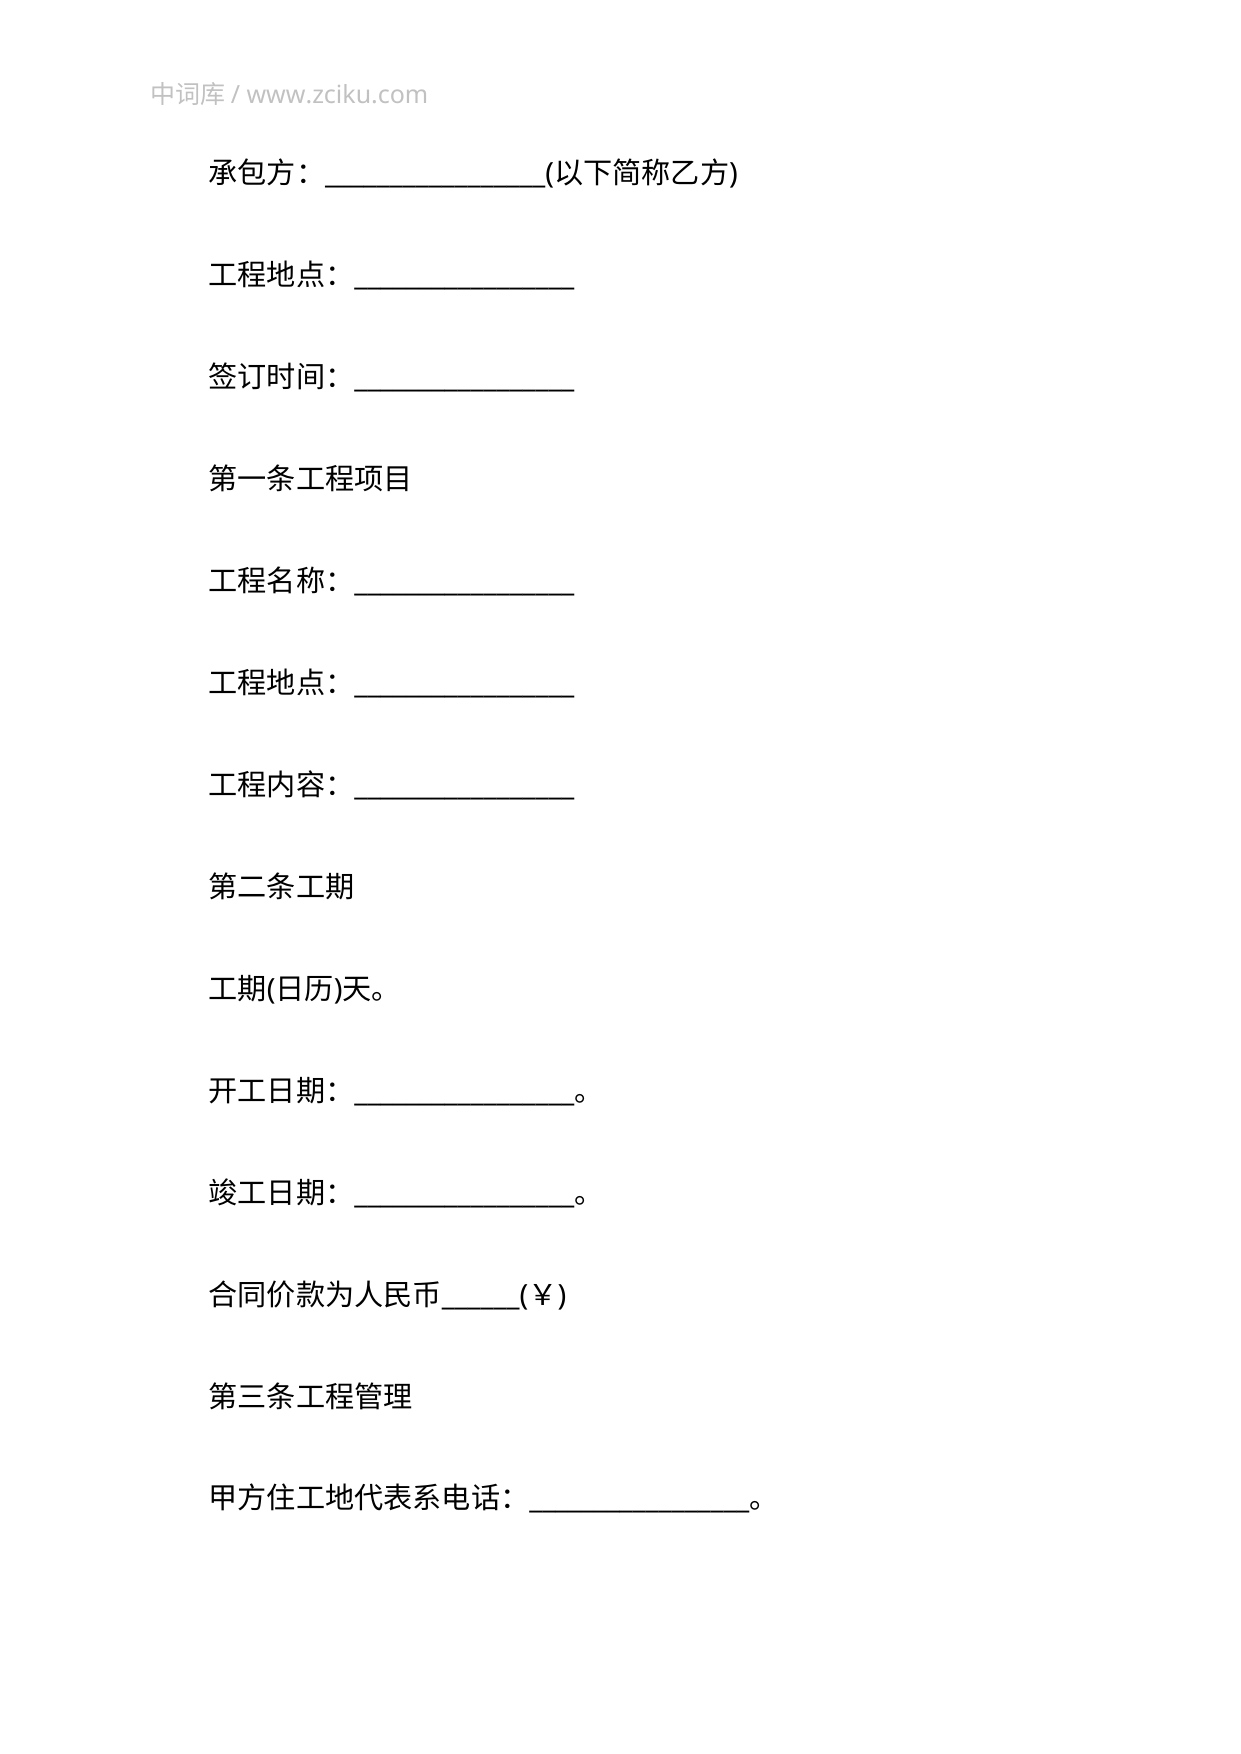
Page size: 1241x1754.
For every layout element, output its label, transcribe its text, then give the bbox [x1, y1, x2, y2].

text 第一条工程项目 [150, 456, 1090, 498]
text 工期(日历)天。 [150, 965, 1090, 1008]
text 工程名称：_________________ [150, 558, 1090, 600]
text 承包方：_________________(以下简称乙方) [150, 150, 1090, 192]
text 竣工日期：_________________。 [150, 1169, 1090, 1212]
text 签订时间：_________________ [150, 354, 1090, 396]
text 甲方住工地代表系电话：_________________。 [150, 1475, 1090, 1517]
text 第三条工程管理 [150, 1373, 1090, 1416]
text 工程地点：_________________ [150, 252, 1090, 294]
text 合同价款为人民币______(￥) [150, 1271, 1090, 1314]
text 工程地点：_________________ [150, 660, 1090, 702]
text 第二条工期 [150, 864, 1090, 906]
text 开工日期：_________________。 [150, 1067, 1090, 1110]
text 工程内容：_________________ [150, 762, 1090, 804]
